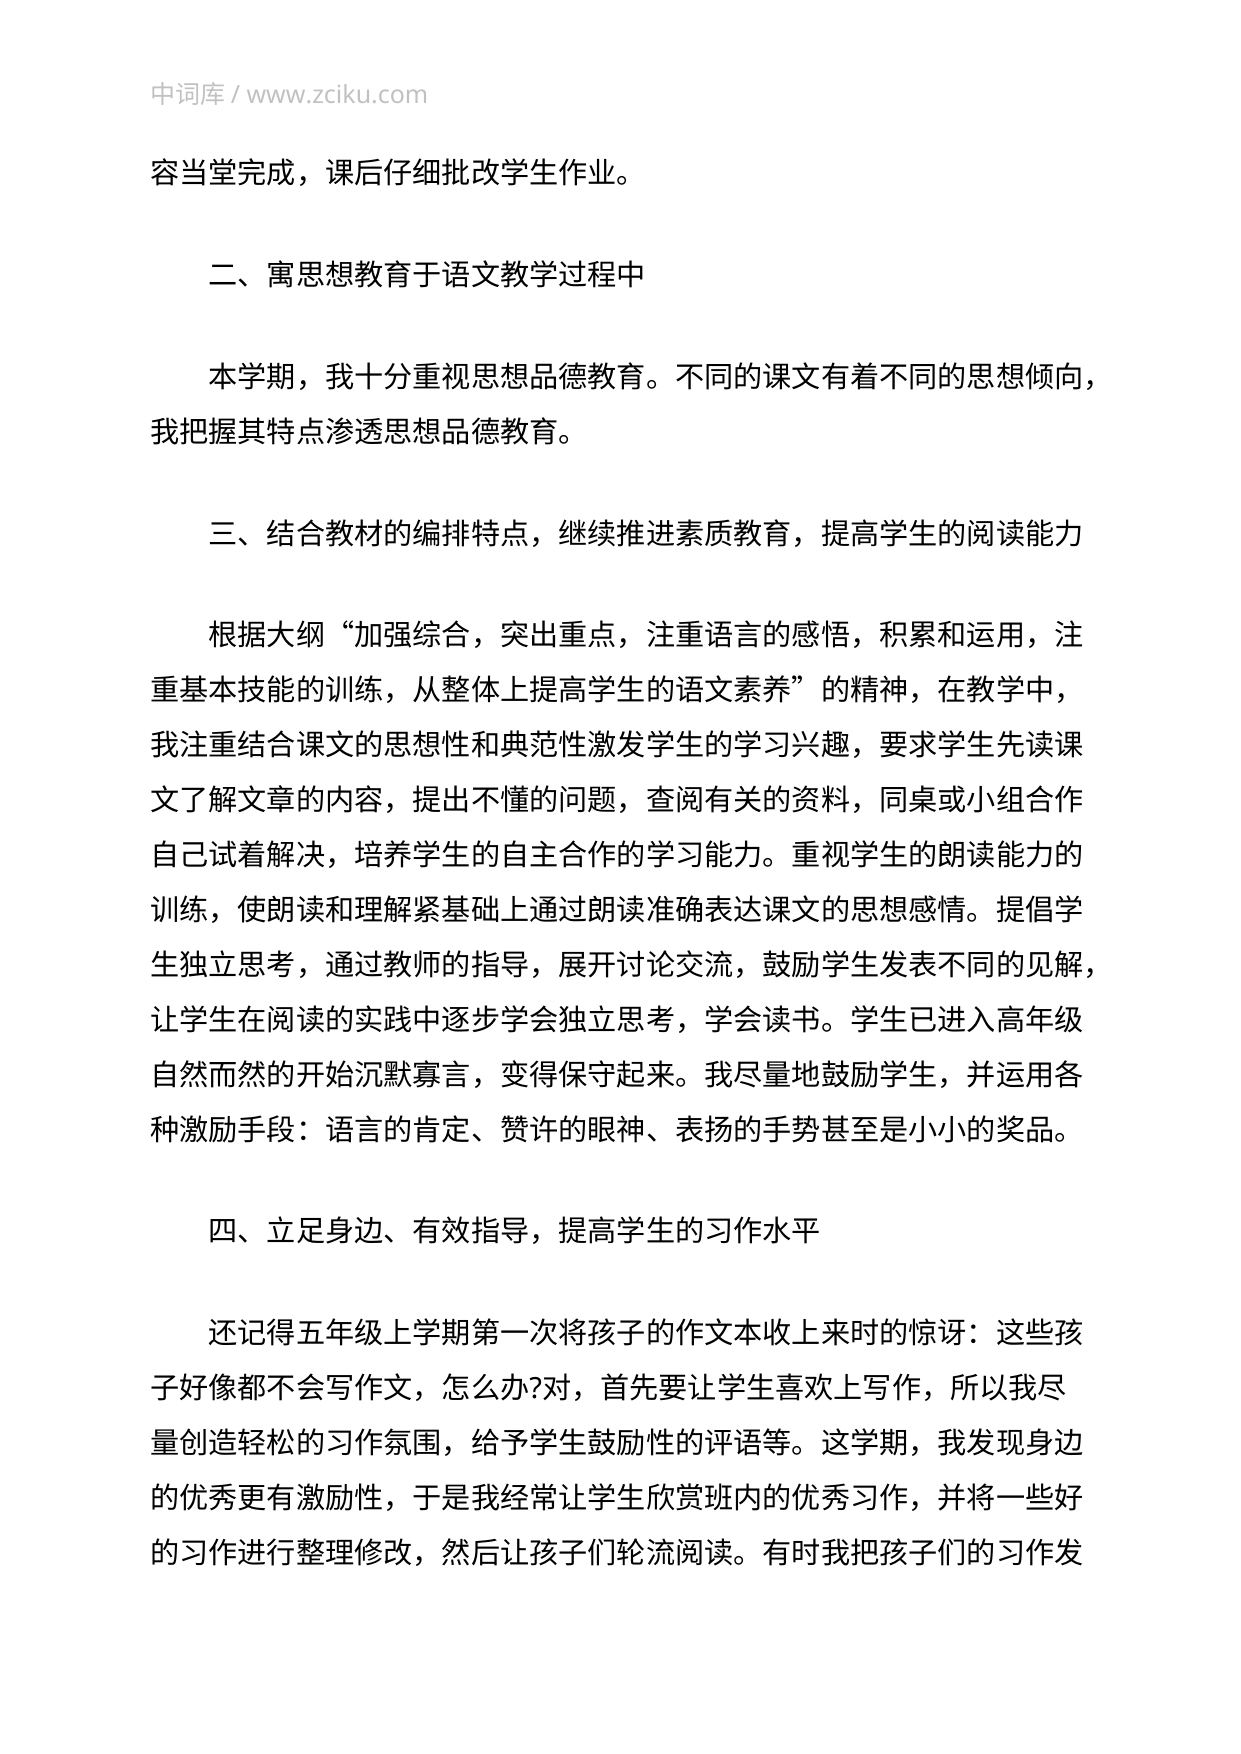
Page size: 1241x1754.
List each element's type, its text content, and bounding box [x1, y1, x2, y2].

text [150, 1309, 1090, 1572]
text 四、立足身边、有效指导，提高学生的习作水平 [150, 1208, 1090, 1250]
text 二、寓思想教育于语文教学过程中 [150, 252, 1090, 294]
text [150, 150, 1090, 192]
text 根据大纲“加强综合，突出重点，注重语言的感悟，积累和运用，注重基本技能的训练，从整体上提高学生的语文素养”的精神，在教学中，我注重结合课文的思想性和典范性激发学生的学习兴趣，要求学生先读课文了解文章的内容，提出不懂的问题，查阅有关的资料，同桌或小组合作自己试着解决，培养学生的自主合作的学习能力。重视学生的朗读能力的训练，使朗读和理解紧基础上通过朗读准确表达课文的思想感情。提倡学生独立思考，通过教师的指导，展开讨论交流，鼓励学生发表不同的见解，让学生在阅读的实践中逐步学会独立思考，学会读书。学生已进入高年级自然而然的开始沉默寡言，变得保守起来。我尽量地鼓励学生，并运用各种激励手段：语言的肯定、赞许的眼神、表扬的手势甚至是小小的奖品。 [150, 612, 1090, 1148]
text 本学期，我十分重视思想品德教育。不同的课文有着不同的思想倾向，我把握其特点渗透思想品德教育。 [150, 353, 1090, 451]
text 三、结合教材的编排特点，继续推进素质教育，提高学生的阅读能力 [150, 510, 1090, 552]
